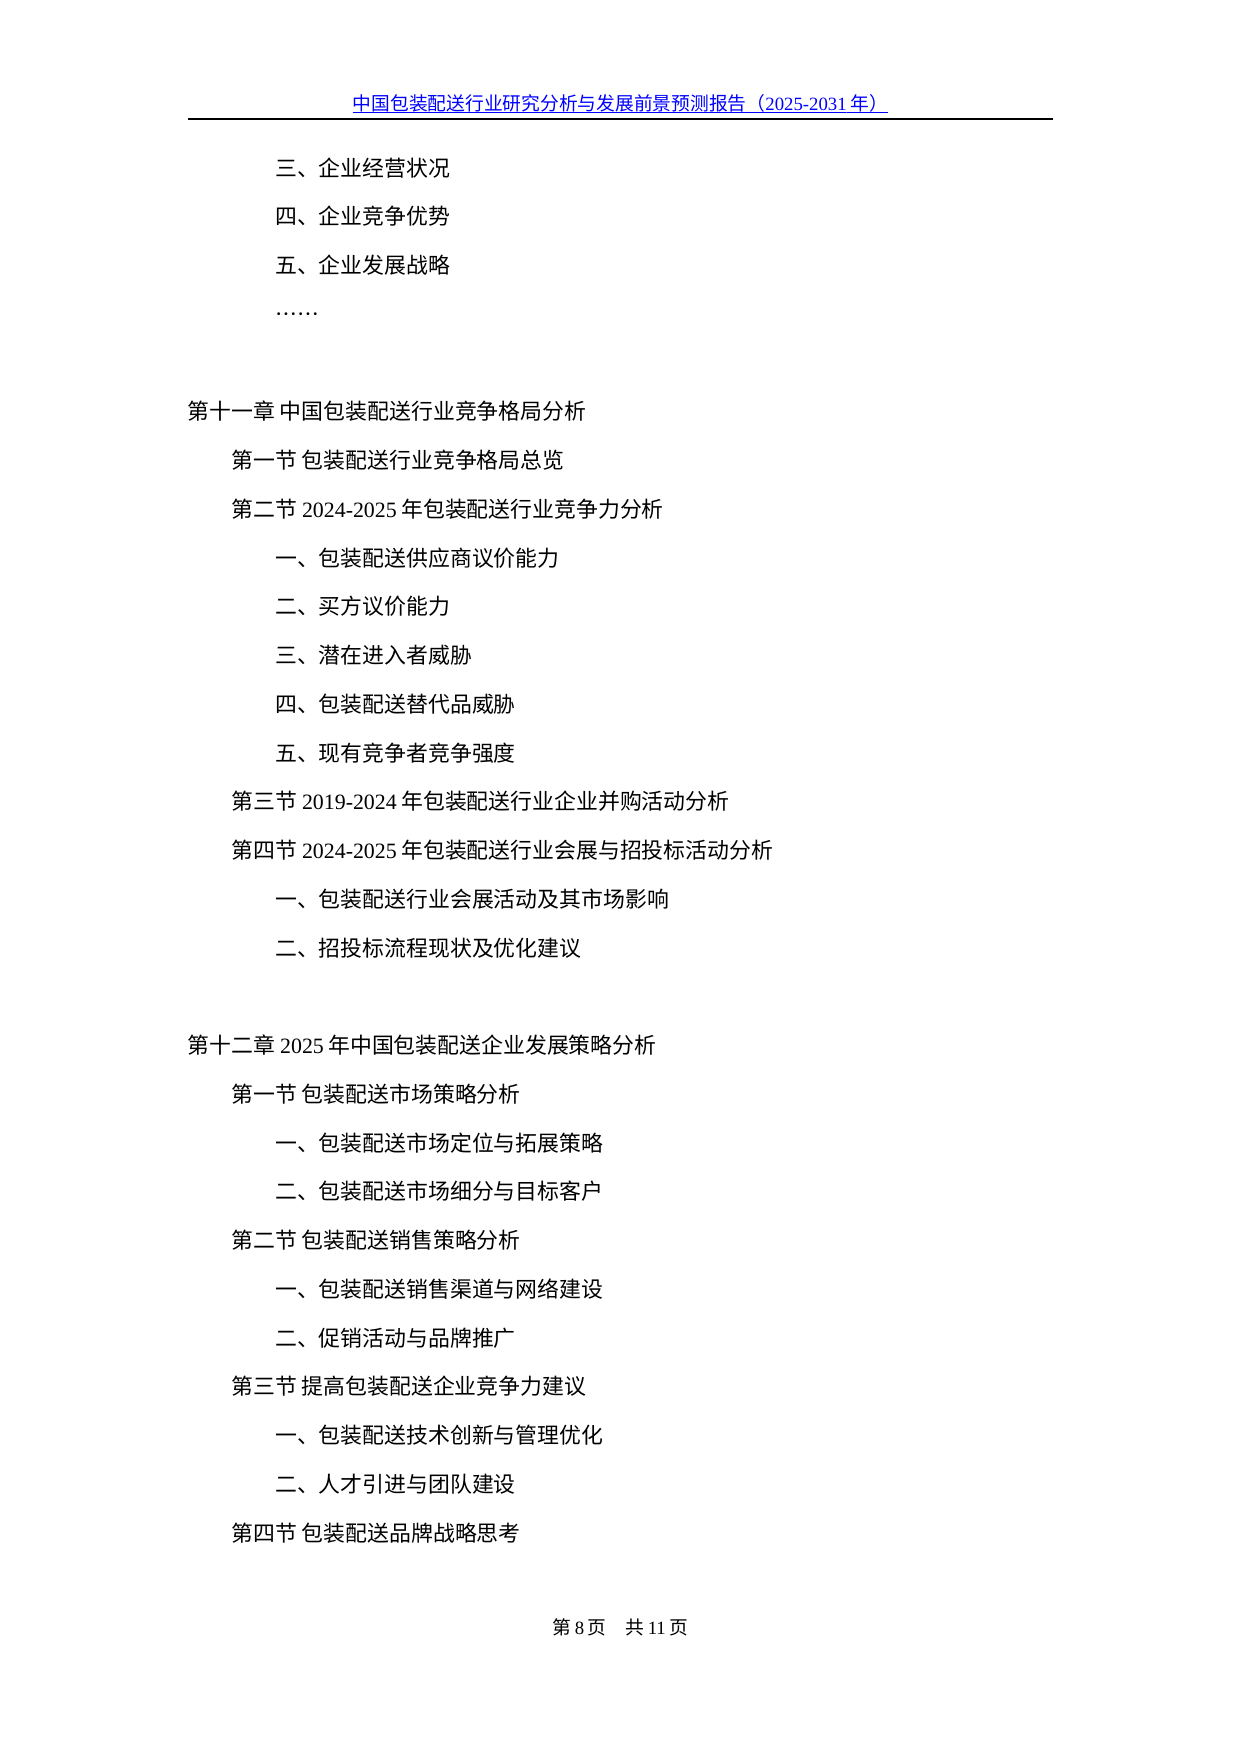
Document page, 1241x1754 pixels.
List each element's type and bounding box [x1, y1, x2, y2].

text [187, 150, 1053, 1548]
